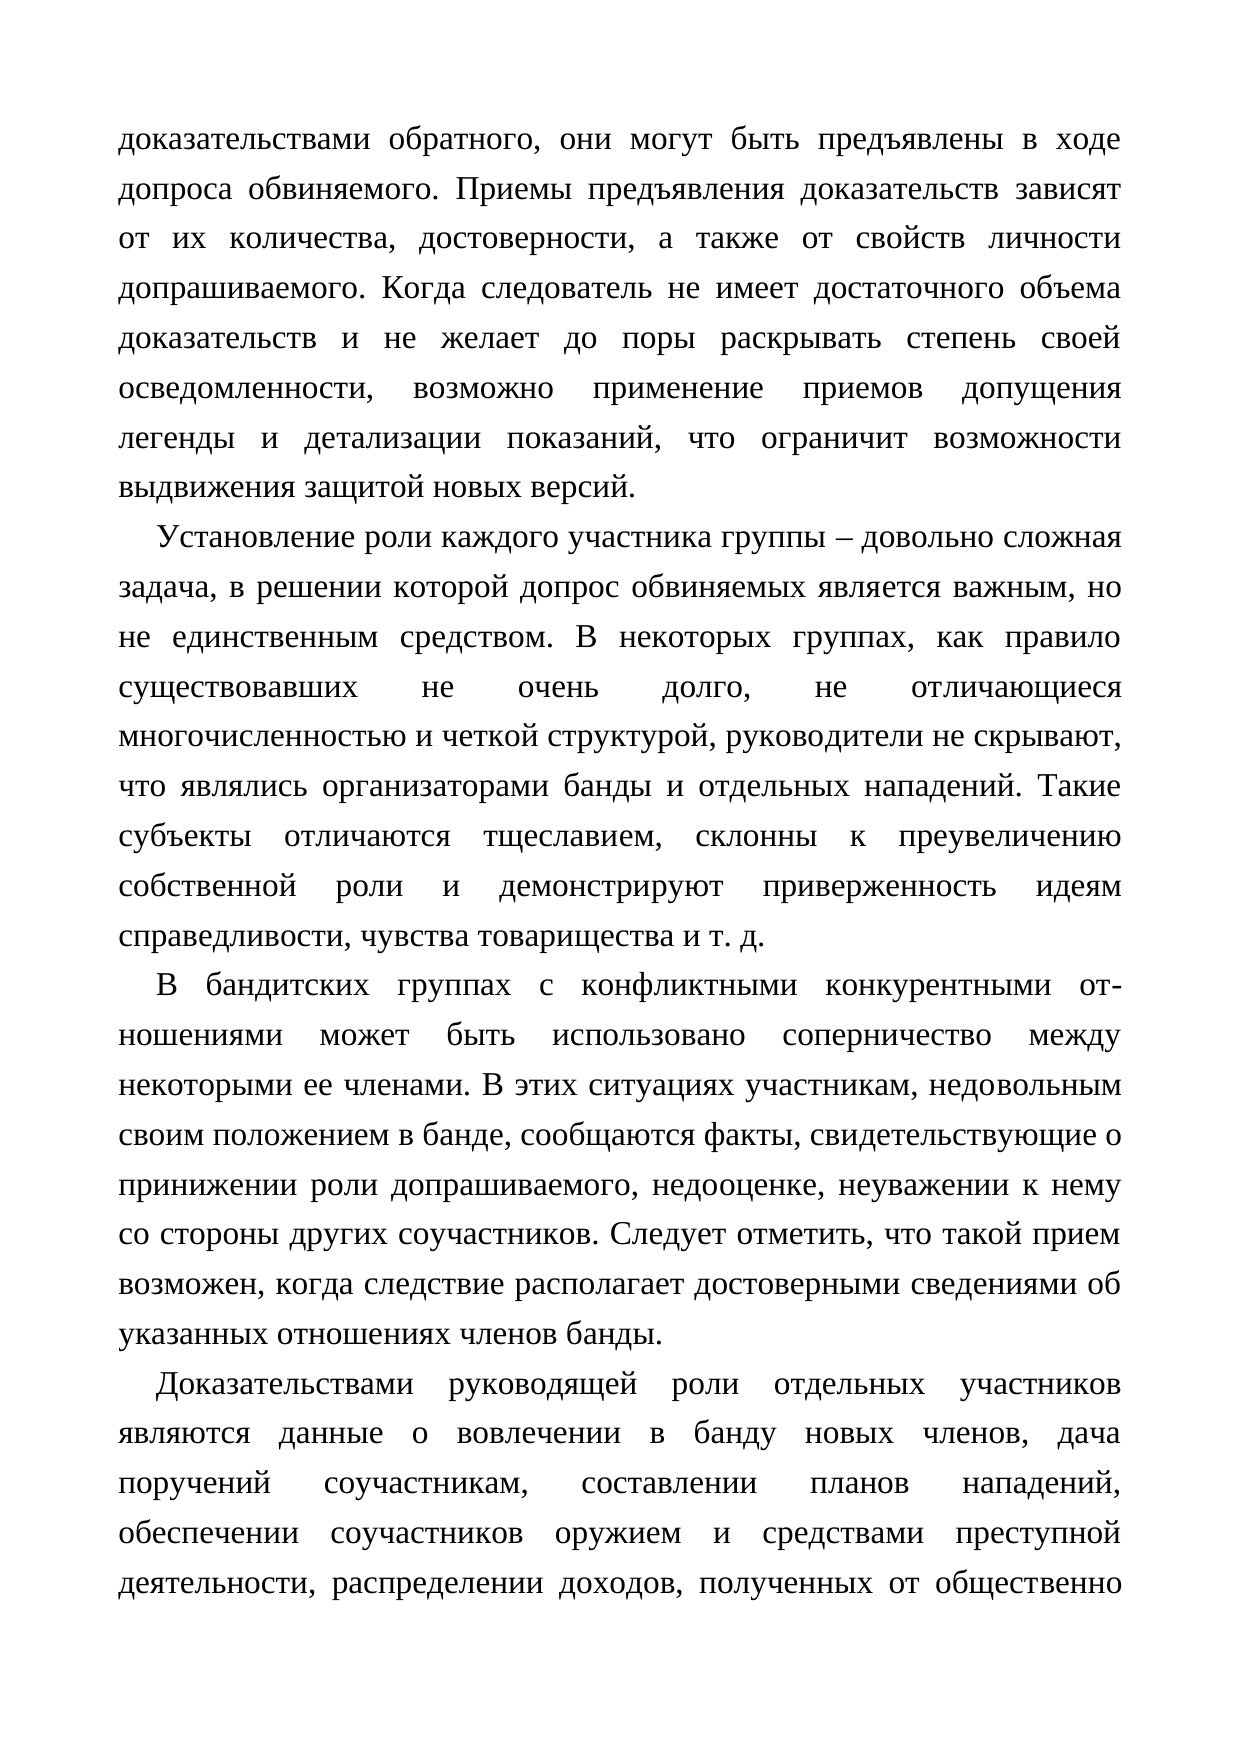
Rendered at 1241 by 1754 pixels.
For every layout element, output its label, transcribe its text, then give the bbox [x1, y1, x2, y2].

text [118, 1363, 1122, 1600]
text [118, 118, 1122, 505]
text Установление роли каждого участника группы – довольно сложная задача, в решении которой допрос обвиняемых является важным, но не единственным средством. В некоторых группах, как правило существовавших не очень долго, не отличающиеся многочисленностью и четкой структурой, руководители не скрывают, что являлись организаторами банды и отдельных нападений. Такие субъекты отличаются тщеславием, склонны к преувеличению собственной роли и демонстрируют приверженность идеям справедливости, чувства товарищества и т. д. [118, 516, 1122, 953]
text В бандитских группах с конфликтными конкурентными отношениями может быть использовано соперничество между некоторыми ее членами. В этих ситуациях участникам, недовольным своим положением в банде, сообщаются факты, свидетельствующие о принижении роли допрашиваемого, недооценке, неуважении к нему со стороны других соучастников. Следует отметить, что такой прием возможен, когда следствие располагает достоверными сведениями об указанных отношениях членов банды. [118, 964, 1122, 1351]
